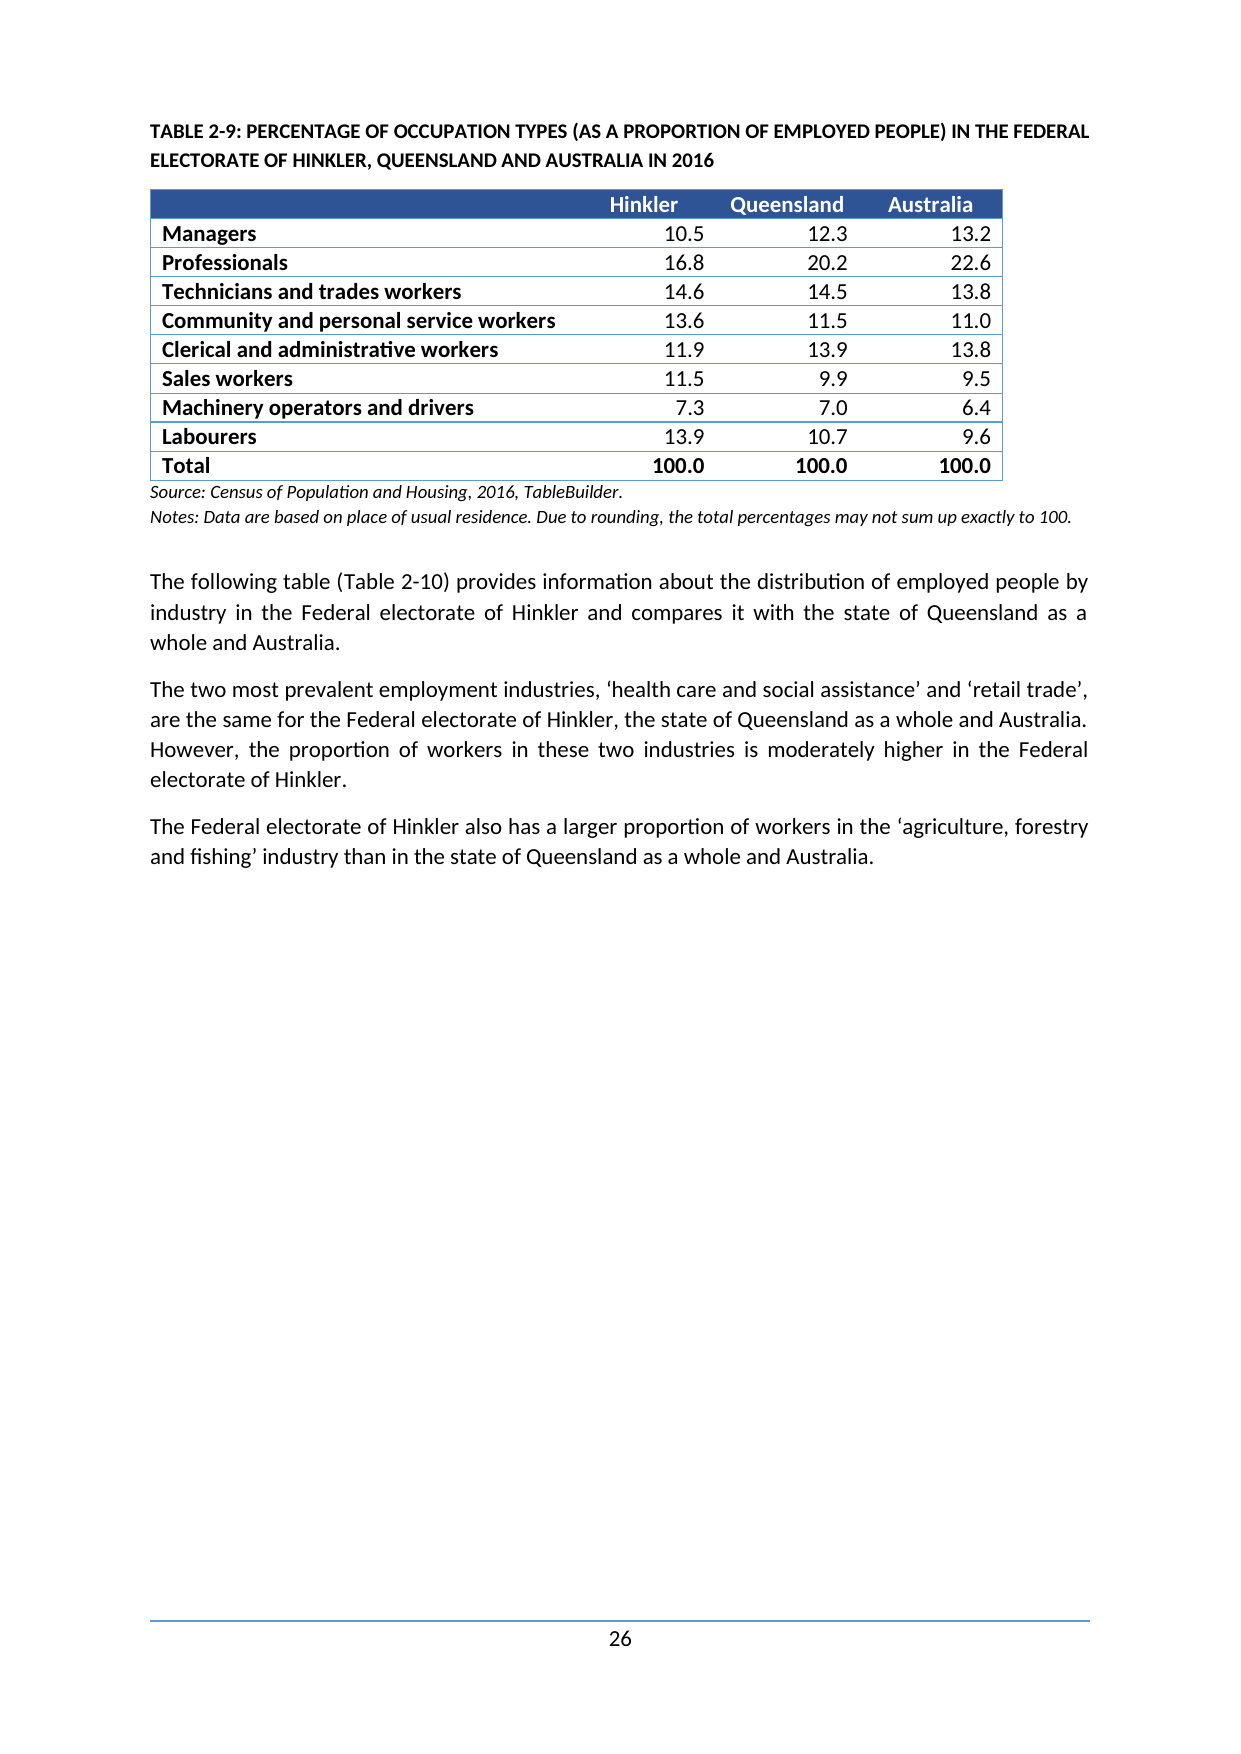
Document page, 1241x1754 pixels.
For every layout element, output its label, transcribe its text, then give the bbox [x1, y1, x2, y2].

table_cell Managers [151, 219, 572, 247]
table_cell 11.5 [572, 364, 716, 392]
table_cell Sales workers [151, 364, 572, 392]
text Table 2-9: Percentage of occupation types (as a proportion of employed people) in the Federal electorate of Hinkler, Queensland and Australia in 2016 [150, 118, 1090, 173]
table_cell 12.3 [716, 219, 859, 247]
table_cell 9.6 [859, 423, 1002, 451]
table_cell Machinery operators and drivers [151, 394, 572, 421]
table_cell 22.6 [859, 248, 1002, 276]
table_header [151, 190, 572, 218]
text Source: Census of Population and Housing, 2016, TableBuilder. [150, 481, 1090, 503]
table_cell Professionals [151, 248, 572, 276]
table_cell Clerical and administrative workers [151, 335, 572, 363]
table_header Queensland [716, 190, 859, 218]
table_cell 9.5 [859, 364, 1002, 392]
table_cell 13.8 [859, 335, 1002, 363]
table_cell 20.2 [716, 248, 859, 276]
table_cell 13.9 [716, 335, 859, 363]
table_cell 16.8 [572, 248, 716, 276]
table_cell Total [151, 452, 572, 479]
table_cell 6.4 [859, 394, 1002, 421]
table_cell Community and personal service workers [151, 306, 572, 334]
table_cell 9.9 [716, 364, 859, 392]
table_cell 100.0 [572, 452, 716, 479]
table_cell 11.5 [716, 306, 859, 334]
text The following table (Table 2-10) provides information about the distribution of employed people by industry in the Federal electorate of Hinkler and compares it with the state of Queensland as a whole and Australia. [150, 567, 1090, 656]
table_cell 13.9 [572, 423, 716, 451]
table_cell 13.8 [859, 277, 1002, 305]
table_cell 14.5 [716, 277, 859, 305]
table_cell 11.9 [572, 335, 716, 363]
table_cell 13.6 [572, 306, 716, 334]
table_cell 14.6 [572, 277, 716, 305]
table_header Hinkler [572, 190, 716, 218]
table_cell 100.0 [716, 452, 859, 479]
table_cell 13.2 [859, 219, 1002, 247]
table_header Australia [859, 190, 1002, 218]
text The two most prevalent employment industries, ‘health care and social assistance’ and ‘retail trade’, are the same for the Federal electorate of Hinkler, the state of Queensland as a whole and Australia. However, the proportion of workers in these two industries is moderately higher in the Federal electorate of Hinkler. [150, 675, 1090, 793]
table_cell Technicians and trades workers [151, 277, 572, 305]
text Notes: Data are based on place of usual residence. Due to rounding, the total percentages may not sum up exactly to 100. [150, 505, 1090, 528]
text The Federal electorate of Hinkler also has a larger proportion of workers in the ‘agriculture, forestry and fishing’ industry than in the state of Queensland as a whole and Australia. [150, 812, 1090, 871]
table_cell Labourers [151, 423, 572, 451]
table_cell 11.0 [859, 306, 1002, 334]
table_cell 10.5 [572, 219, 716, 247]
table_cell 100.0 [859, 452, 1002, 479]
table_cell 10.7 [716, 423, 859, 451]
table_cell 7.0 [716, 394, 859, 421]
table_cell 7.3 [572, 394, 716, 421]
